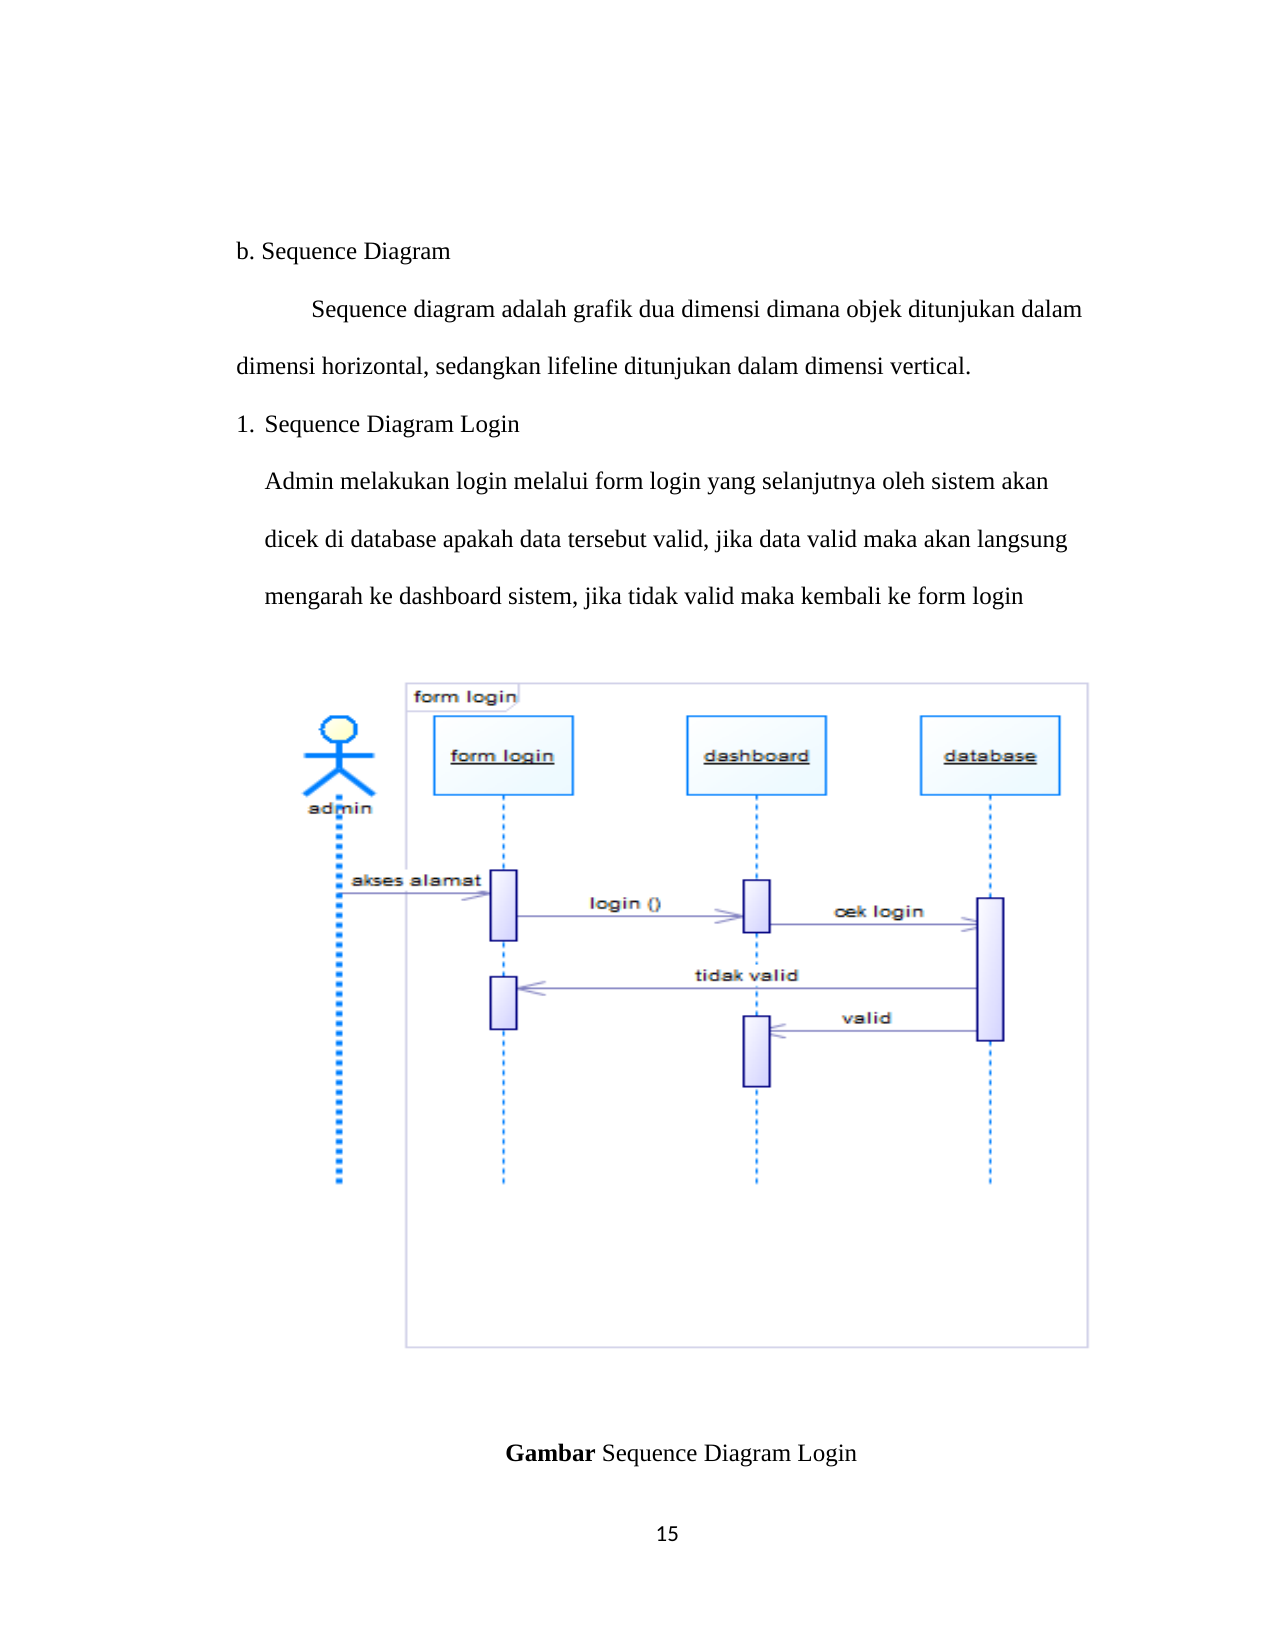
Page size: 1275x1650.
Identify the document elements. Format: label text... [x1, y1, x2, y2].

text Sequence diagram adalah grafik dua dimensi dimana objek ditunjukan dalam dimensi horizontal, sedangkan lifeline ditunjukan dalam dimensi vertical. [236, 294, 1098, 380]
text b. Sequence Diagram [236, 236, 1098, 265]
list Sequence Diagram Login [236, 409, 1098, 437]
picture [236, 638, 1173, 1411]
list Admin melakukan login melalui form login yang selanjutnya oleh sistem akan dicek di database apakah data tersebut valid, jika data valid maka akan langsung mengarah ke dashboard sistem, jika tidak valid maka kembali ke form login [264, 466, 1098, 610]
list Gambar Sequence Diagram Login [264, 1438, 1098, 1467]
